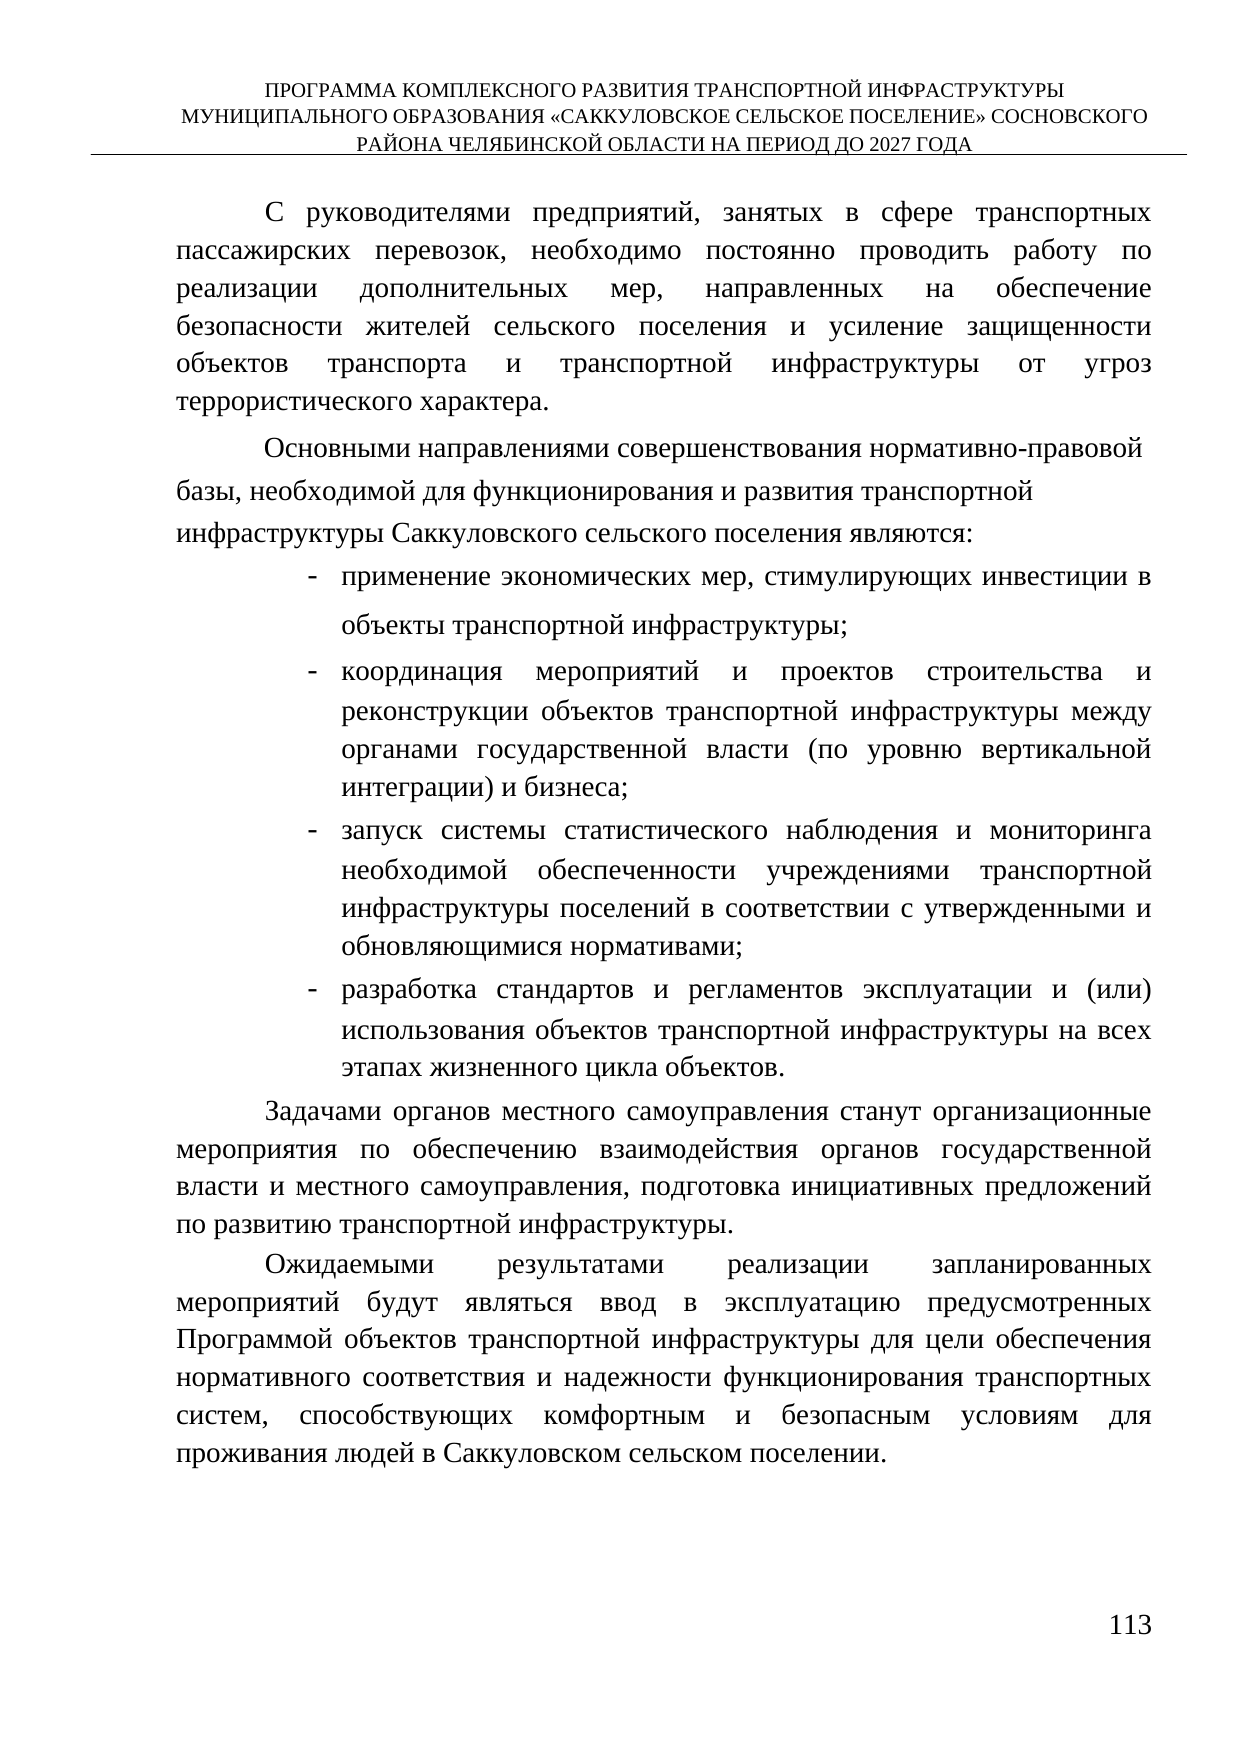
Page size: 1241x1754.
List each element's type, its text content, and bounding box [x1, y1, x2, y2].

list координация мероприятий и проектов строительства и реконструкции объектов транспортной инфраструктуры между органами государственной власти (по уровню вертикальной интеграции) и бизнеса; [303, 653, 1152, 802]
text Ожидаемыми результатами реализации запланированных мероприятий будут являться ввод в эксплуатацию предусмотренных Программой объектов транспортной инфраструктуры для цели обеспечения нормативного соответствия и надежности функционирования транспортных систем, способствующих комфортным и безопасным условиям для проживания людей в Саккуловском сельском поселении. [176, 1246, 1152, 1468]
list разработка стандартов и регламентов эксплуатации и (или) использования объектов транспортной инфраструктуры на всех этапах жизненного цикла объектов. [303, 971, 1152, 1083]
text С руководителями предприятий, занятых в сфере транспортных пассажирских перевозок, необходимо постоянно проводить работу по реализации дополнительных мер, направленных на обеспечение безопасности жителей сельского поселения и усиление защищенности объектов транспорта и транспортной инфраструктуры от угроз террористического характера. [176, 194, 1152, 417]
text Основными направлениями совершенствования нормативно-правовой базы, необходимой для функционирования и развития транспортной инфраструктуры Саккуловского сельского поселения являются: [176, 430, 1152, 549]
list запуск системы статистического наблюдения и мониторинга необходимой обеспеченности учреждениями транспортной инфраструктуры поселений в соответствии с утвержденными и обновляющимися нормативами; [303, 812, 1152, 962]
list применение экономических мер, стимулирующих инвестиции в объекты транспортной инфраструктуры; [303, 558, 1152, 641]
text Задачами органов местного самоуправления станут организационные мероприятия по обеспечению взаимодействия органов государственной власти и местного самоуправления, подготовка инициативных предложений по развитию транспортной инфраструктуры. [176, 1093, 1152, 1240]
